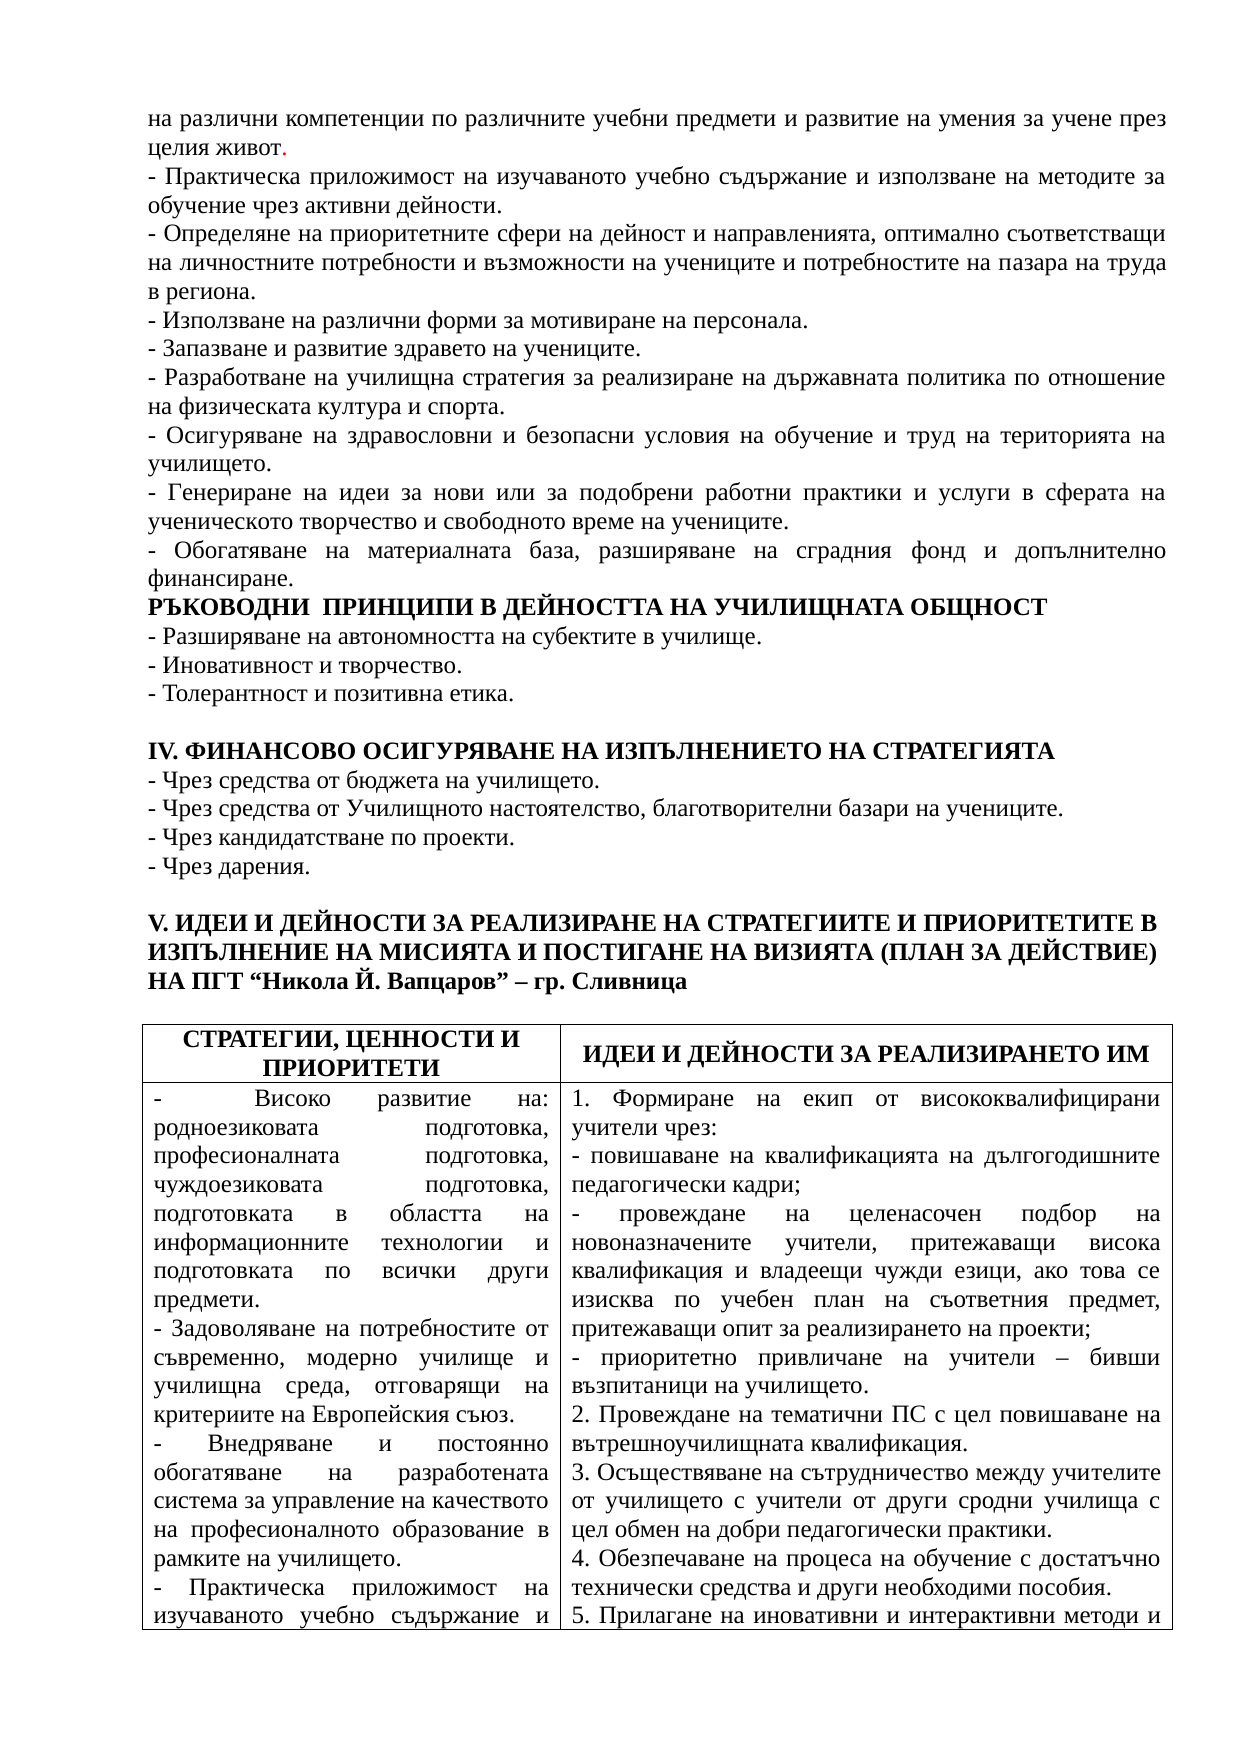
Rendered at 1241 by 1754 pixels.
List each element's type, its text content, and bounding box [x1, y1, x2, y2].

text ІV. ФИНАНСОВО ОСИГУРЯВАНЕ НА ИЗПЪЛНЕНИЕТО НА СТРАТЕГИЯТА [148, 736, 1167, 765]
text - Разширяване на автономността на субектите в училище. [148, 621, 1167, 650]
text - Осигуряване на здравословни и безопасни условия на обучение и труд на територията на училището. [148, 420, 1167, 477]
text - Обогатяване на материалната база, разширяване на сградния фонд и допълнително финансиране. [148, 535, 1167, 592]
text - Практическа приложимост на изучаваното учебно съдържание и използване на методите за обучение чрез активни дейности. [148, 161, 1167, 218]
text - Чрез средства от Училищното настоятелство, благотворителни базари на учениците. [148, 793, 1167, 822]
text - Определяне на приоритетните сфери на дейност и направленията, оптимално съответстващи на личностните потребности и възможности на учениците и потребностите на пазара на труда в региона. [148, 218, 1167, 305]
text - Чрез средства от бюджета на училището. [148, 765, 1167, 793]
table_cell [143, 1083, 560, 1629]
text - Запазване и развитие здравето на учениците. [148, 333, 1167, 362]
text V. ИДЕИ И ДЕЙНОСТИ ЗА РЕАЛИЗИРАНЕ НА СТРАТЕГИИТЕ И ПРИОРИТЕТИТЕ В ИЗПЪЛНЕНИЕ НА МИСИЯТА И ПОСТИГАНЕ НА ВИЗИЯТА (ПЛАН ЗА ДЕЙСТВИЕ) НА ПГТ “Никола Й. Вапцаров” – гр. Сливница [148, 908, 1181, 995]
text - Толерантност и позитивна етика. [148, 678, 1167, 707]
text - Чрез дарения. [148, 851, 1167, 880]
text - Иновативност и творчество. [148, 650, 1167, 678]
text РЪКОВОДНИ ПРИНЦИПИ В ДЕЙНОСТТА НА УЧИЛИЩНАТА ОБЩНОСТ [148, 592, 1167, 621]
text - Генериране на идеи за нови или за подобрени работни практики и услуги в сферата на ученическото творчество и свободното време на учениците. [148, 477, 1167, 535]
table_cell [561, 1083, 1172, 1629]
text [148, 103, 1167, 161]
text - Разработване на училищна стратегия за реализиране на държавната политика по отношение на физическата култура и спорта. [148, 362, 1167, 420]
text - Чрез кандидатстване по проекти. [148, 822, 1167, 851]
text - Използване на различни форми за мотивиране на персонала. [148, 305, 1167, 333]
table_header ИДЕИ И ДЕЙНОСТИ ЗА РЕАЛИЗИРАНЕТО ИМ [561, 1025, 1172, 1082]
table_header СТРАТЕГИИ, ЦЕННОСТИ И ПРИОРИТЕТИ [143, 1025, 560, 1082]
